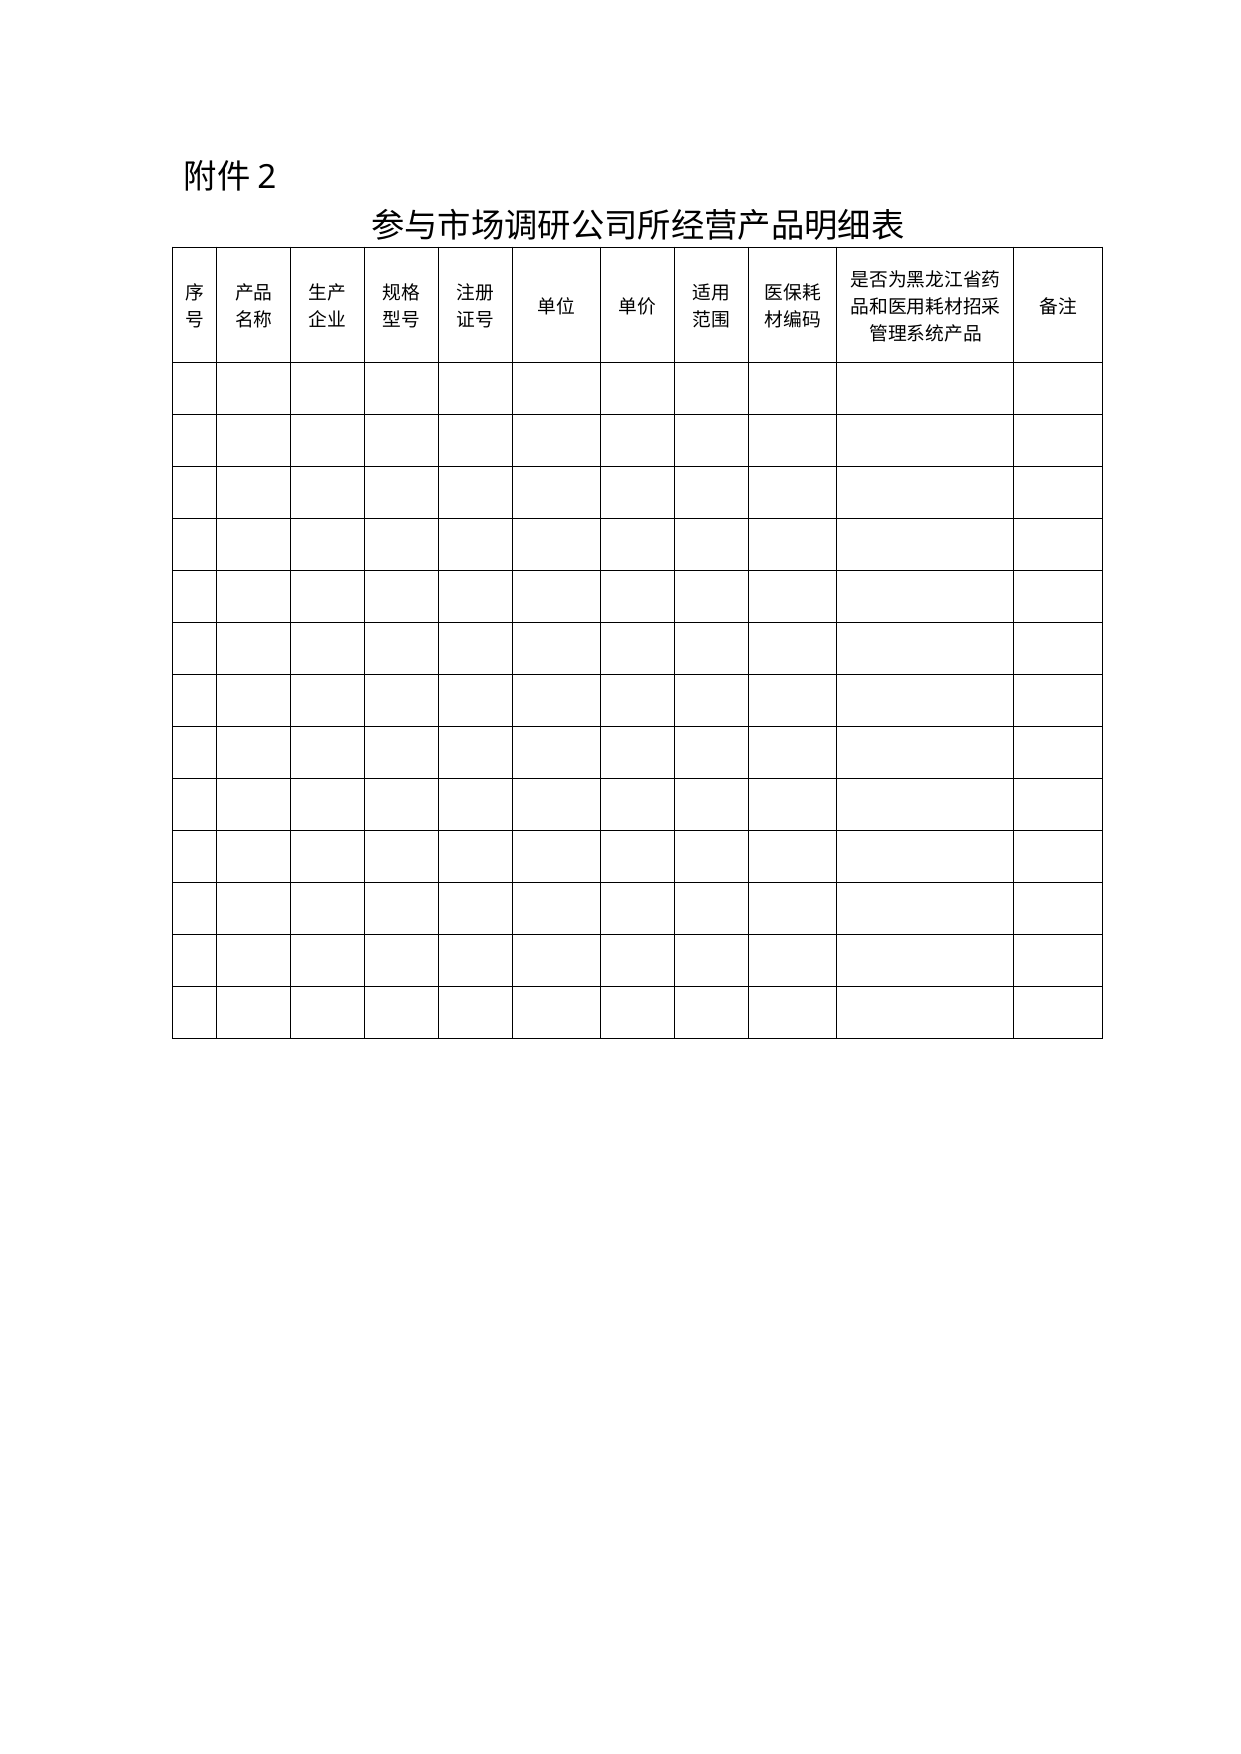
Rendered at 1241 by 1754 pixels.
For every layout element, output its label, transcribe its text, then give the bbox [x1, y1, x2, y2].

table_cell [601, 467, 674, 518]
table_cell [365, 623, 438, 674]
table_cell [1014, 727, 1102, 778]
table_cell [749, 987, 836, 1038]
table_cell [365, 935, 438, 986]
table_cell 单价 [601, 248, 674, 362]
table_cell [837, 987, 1013, 1038]
table_cell [1014, 623, 1102, 674]
table_cell [291, 467, 364, 518]
table_cell [837, 415, 1013, 466]
table_cell [749, 571, 836, 622]
table_cell [1014, 519, 1102, 570]
table_cell [513, 935, 600, 986]
table_cell [217, 623, 290, 674]
table_cell [1014, 883, 1102, 934]
table_cell [439, 623, 512, 674]
table_cell [217, 571, 290, 622]
table_cell [1014, 467, 1102, 518]
table_cell [291, 571, 364, 622]
table_cell [1014, 779, 1102, 830]
table_cell [749, 831, 836, 882]
table_cell [173, 675, 216, 726]
table_cell 生产企业 [291, 248, 364, 362]
table_cell [291, 727, 364, 778]
table_cell 是否为黑龙江省药品和医用耗材招采管理系统产品 [837, 248, 1013, 362]
table_cell [601, 363, 674, 414]
table_cell [173, 987, 216, 1038]
table_cell [1014, 415, 1102, 466]
table_cell [439, 363, 512, 414]
table_cell [173, 363, 216, 414]
table_cell [291, 935, 364, 986]
table_cell [217, 831, 290, 882]
table_cell [439, 779, 512, 830]
table_cell [675, 779, 748, 830]
table_cell 备注 [1014, 248, 1102, 362]
table_cell 序号 [173, 248, 216, 362]
table_cell [291, 415, 364, 466]
table_cell [513, 519, 600, 570]
table_cell [749, 623, 836, 674]
table_cell [217, 727, 290, 778]
table_cell 注册证号 [439, 248, 512, 362]
table_cell 产品名称 [217, 248, 290, 362]
table_cell [439, 675, 512, 726]
table_cell [513, 363, 600, 414]
table_cell [1014, 987, 1102, 1038]
table_cell [601, 519, 674, 570]
table_cell [513, 883, 600, 934]
table_cell [365, 727, 438, 778]
table_cell [601, 623, 674, 674]
table_cell [601, 675, 674, 726]
table_cell [837, 831, 1013, 882]
table_cell [513, 623, 600, 674]
table_cell [365, 519, 438, 570]
table_cell [601, 831, 674, 882]
table_cell [513, 415, 600, 466]
table_cell [675, 363, 748, 414]
table_cell [675, 675, 748, 726]
table_cell [365, 779, 438, 830]
table_cell [217, 519, 290, 570]
table_cell [837, 519, 1013, 570]
table_cell [513, 727, 600, 778]
table_cell [675, 571, 748, 622]
table_cell [291, 623, 364, 674]
table_cell [439, 935, 512, 986]
table_cell [675, 467, 748, 518]
table_cell [837, 935, 1013, 986]
table_cell [675, 727, 748, 778]
table_cell [173, 467, 216, 518]
table_cell [439, 415, 512, 466]
table_cell [365, 571, 438, 622]
table_cell [837, 571, 1013, 622]
table_cell [217, 415, 290, 466]
table_cell [439, 987, 512, 1038]
table_cell [675, 935, 748, 986]
table_cell [601, 727, 674, 778]
table_cell [749, 363, 836, 414]
table_cell [513, 987, 600, 1038]
table_cell [749, 779, 836, 830]
table_cell [513, 571, 600, 622]
table_cell [749, 675, 836, 726]
table_cell [217, 987, 290, 1038]
table_cell 单位 [513, 248, 600, 362]
table_cell [675, 519, 748, 570]
table_cell [601, 987, 674, 1038]
table_cell [749, 727, 836, 778]
table_cell [837, 727, 1013, 778]
table_cell [1014, 571, 1102, 622]
table_cell [173, 623, 216, 674]
table_cell [837, 883, 1013, 934]
table_cell [173, 727, 216, 778]
table_cell [173, 831, 216, 882]
table_cell [365, 675, 438, 726]
table_cell [173, 779, 216, 830]
table_cell [173, 883, 216, 934]
table_cell [675, 831, 748, 882]
table_cell [291, 831, 364, 882]
table_cell [675, 415, 748, 466]
table_cell [217, 883, 290, 934]
table_cell [439, 883, 512, 934]
table_cell [1014, 935, 1102, 986]
table_cell [837, 467, 1013, 518]
table_cell [173, 519, 216, 570]
table_cell [217, 467, 290, 518]
table_header 附件2 参与市场调研公司所经营产品明细表 [173, 150, 1103, 247]
table_cell [749, 467, 836, 518]
table_cell [439, 571, 512, 622]
table_cell [749, 519, 836, 570]
table_cell [291, 779, 364, 830]
table_cell [513, 675, 600, 726]
table_cell [1014, 675, 1102, 726]
table_cell [675, 987, 748, 1038]
table_cell [173, 571, 216, 622]
table_cell [439, 467, 512, 518]
table_cell [217, 675, 290, 726]
table_cell [749, 883, 836, 934]
table_cell [173, 935, 216, 986]
table_cell [837, 623, 1013, 674]
table_cell [601, 883, 674, 934]
table_cell [675, 883, 748, 934]
table_cell 医保耗材编码 [749, 248, 836, 362]
table_cell [291, 519, 364, 570]
table_cell [439, 831, 512, 882]
table_cell [749, 415, 836, 466]
table_cell [601, 779, 674, 830]
table_cell [749, 935, 836, 986]
table_cell [601, 571, 674, 622]
table_cell [217, 363, 290, 414]
table_cell 适用范围 [675, 248, 748, 362]
table_cell [675, 623, 748, 674]
table_cell [365, 467, 438, 518]
table_cell [837, 675, 1013, 726]
table_cell [513, 779, 600, 830]
table_cell [291, 883, 364, 934]
table_cell [365, 363, 438, 414]
table_cell 规格型号 [365, 248, 438, 362]
table_cell [1014, 831, 1102, 882]
table_cell [365, 883, 438, 934]
table_cell [217, 779, 290, 830]
table_cell [1014, 363, 1102, 414]
table_cell [291, 987, 364, 1038]
table_cell [513, 831, 600, 882]
table_cell [837, 779, 1013, 830]
table_cell [439, 519, 512, 570]
table_cell [513, 467, 600, 518]
table_cell [837, 363, 1013, 414]
table_cell [291, 675, 364, 726]
table_cell [601, 415, 674, 466]
table_cell [365, 831, 438, 882]
table_cell [217, 935, 290, 986]
table_cell [173, 415, 216, 466]
table_cell [365, 987, 438, 1038]
table_cell [601, 935, 674, 986]
table_cell [439, 727, 512, 778]
table_cell [365, 415, 438, 466]
table_cell [291, 363, 364, 414]
